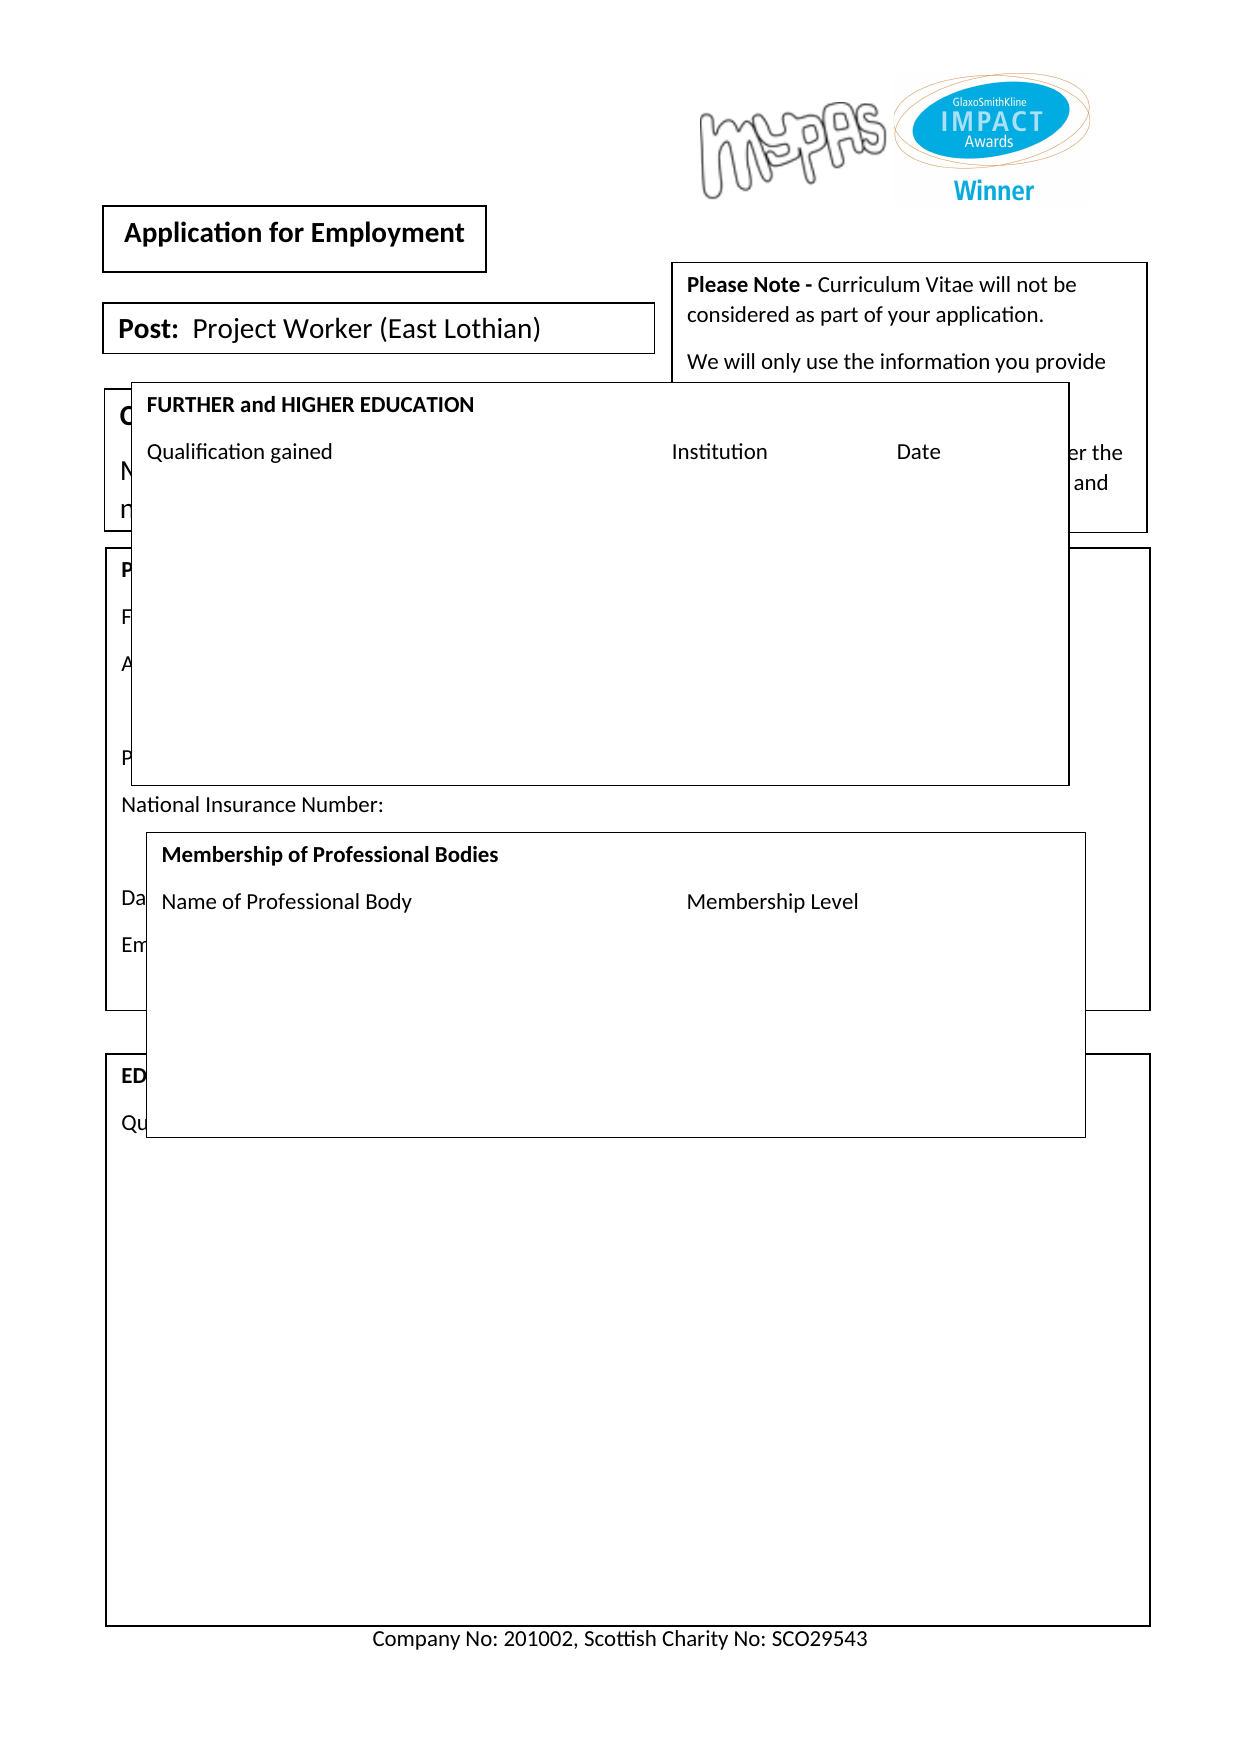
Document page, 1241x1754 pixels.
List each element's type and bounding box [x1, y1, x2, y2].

picture [700, 73, 1091, 207]
